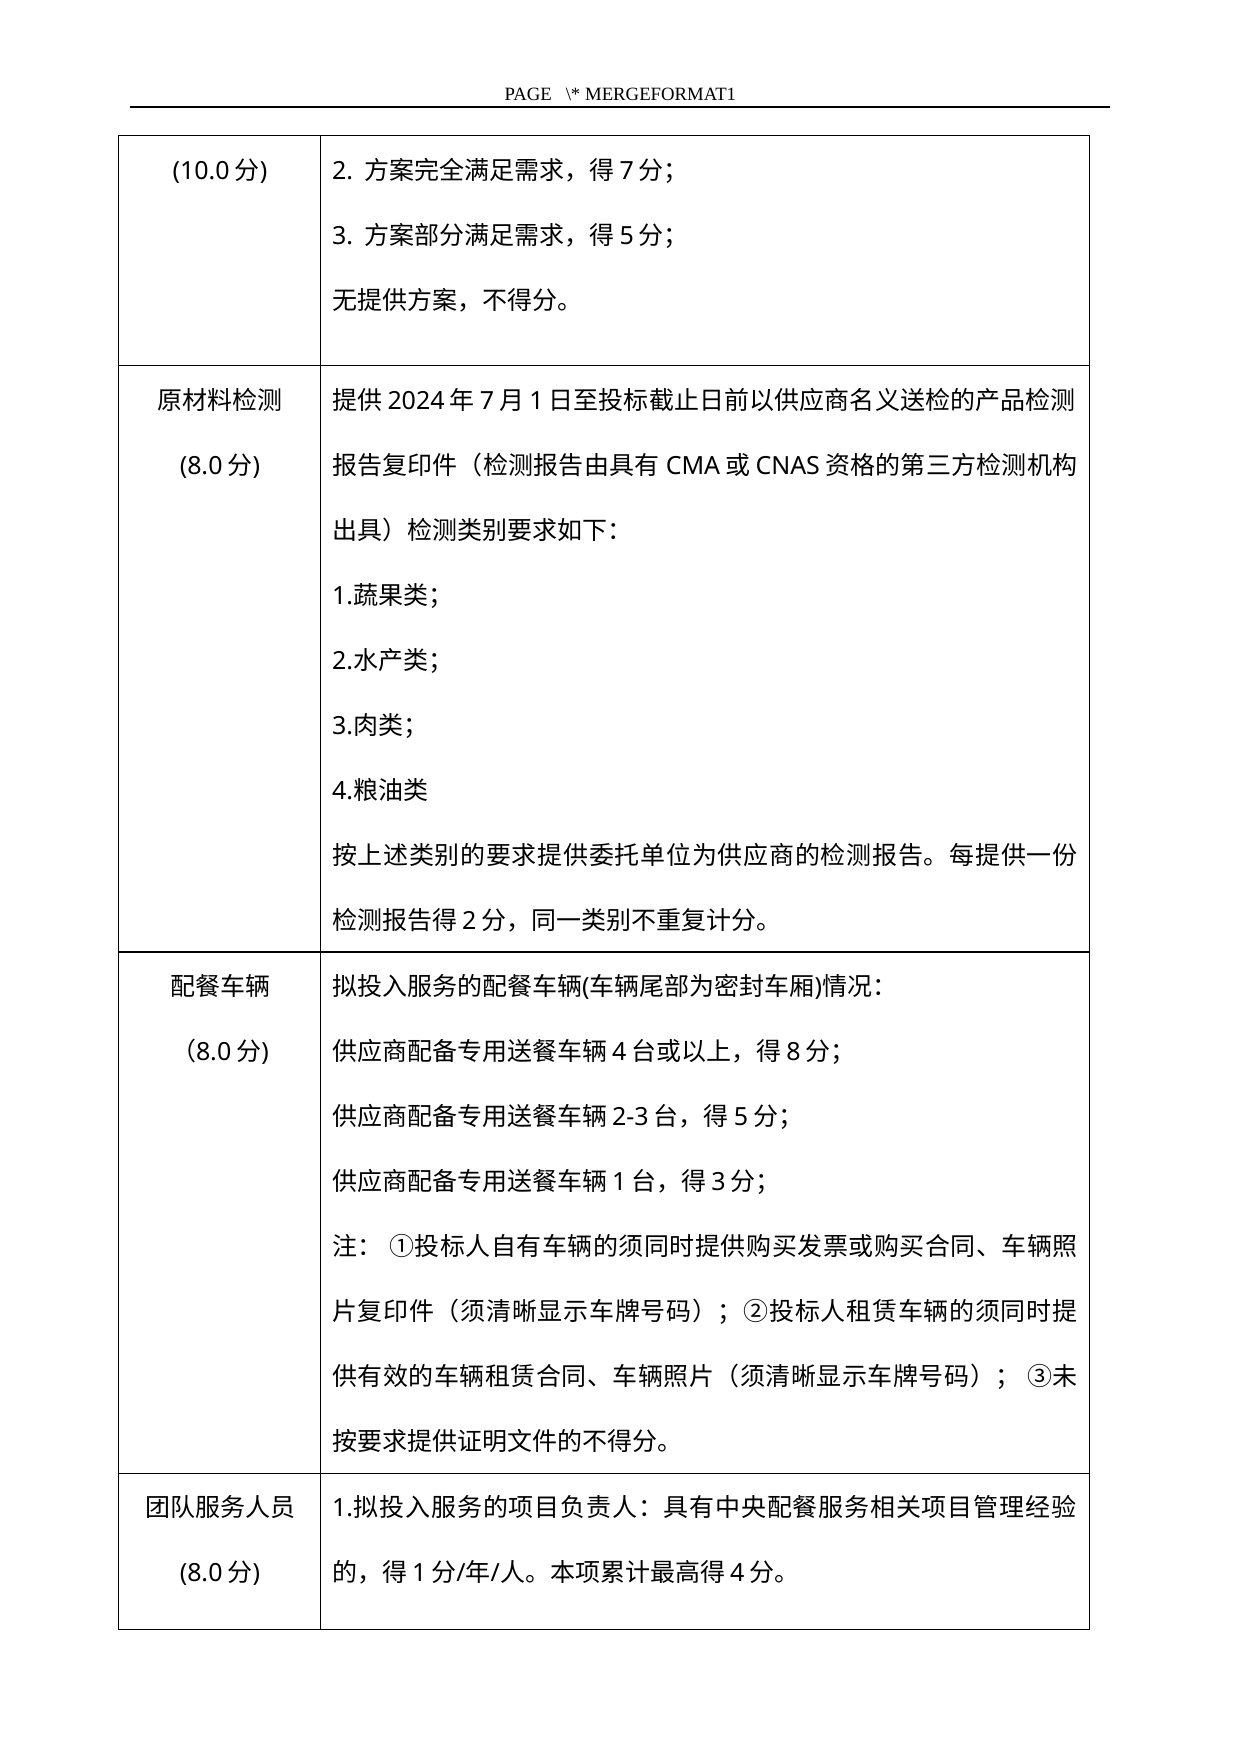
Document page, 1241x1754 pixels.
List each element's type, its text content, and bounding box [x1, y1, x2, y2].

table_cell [321, 136, 1089, 365]
table_cell 拟投入服务的配餐车辆(车辆尾部为密封车厢)情况： 供应商配备专用送餐车辆4台或以上，得8分； 供应商配备专用送餐车辆2-3台，得5分； 供应商配备专用送餐车辆1台，得3分； 注： ①投标人自有车辆的须同时提供购买发票或购买合同、车辆照片复印件（须清晰显示车牌号码）；②投标人租赁车辆的须同时提供有效的车辆租赁合同、车辆照片（须清晰显示车牌号码）； ③未按要求提供证明文件的不得分。 [321, 953, 1089, 1472]
table_cell 原材料检测 (8.0分) [119, 366, 320, 951]
table_cell 餐饮保障服务 (10.0分) [119, 136, 320, 365]
table_cell 提供2024年7月1日至投标截止日前以供应商名义送检的产品检测报告复印件（检测报告由具有CMA或CNAS资格的第三方检测机构出具）检测类别要求如下： 1.蔬果类； 2.水产类； 3.肉类； 4.粮油类 按上述类别的要求提供委托单位为供应商的检测报告。每提供一份检测报告得2分，同一类别不重复计分。 [321, 366, 1089, 951]
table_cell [321, 1474, 1089, 1629]
table_cell 配餐车辆 （8.0分) [119, 953, 320, 1472]
table_cell 团队服务人员 (8.0分) [119, 1474, 320, 1629]
